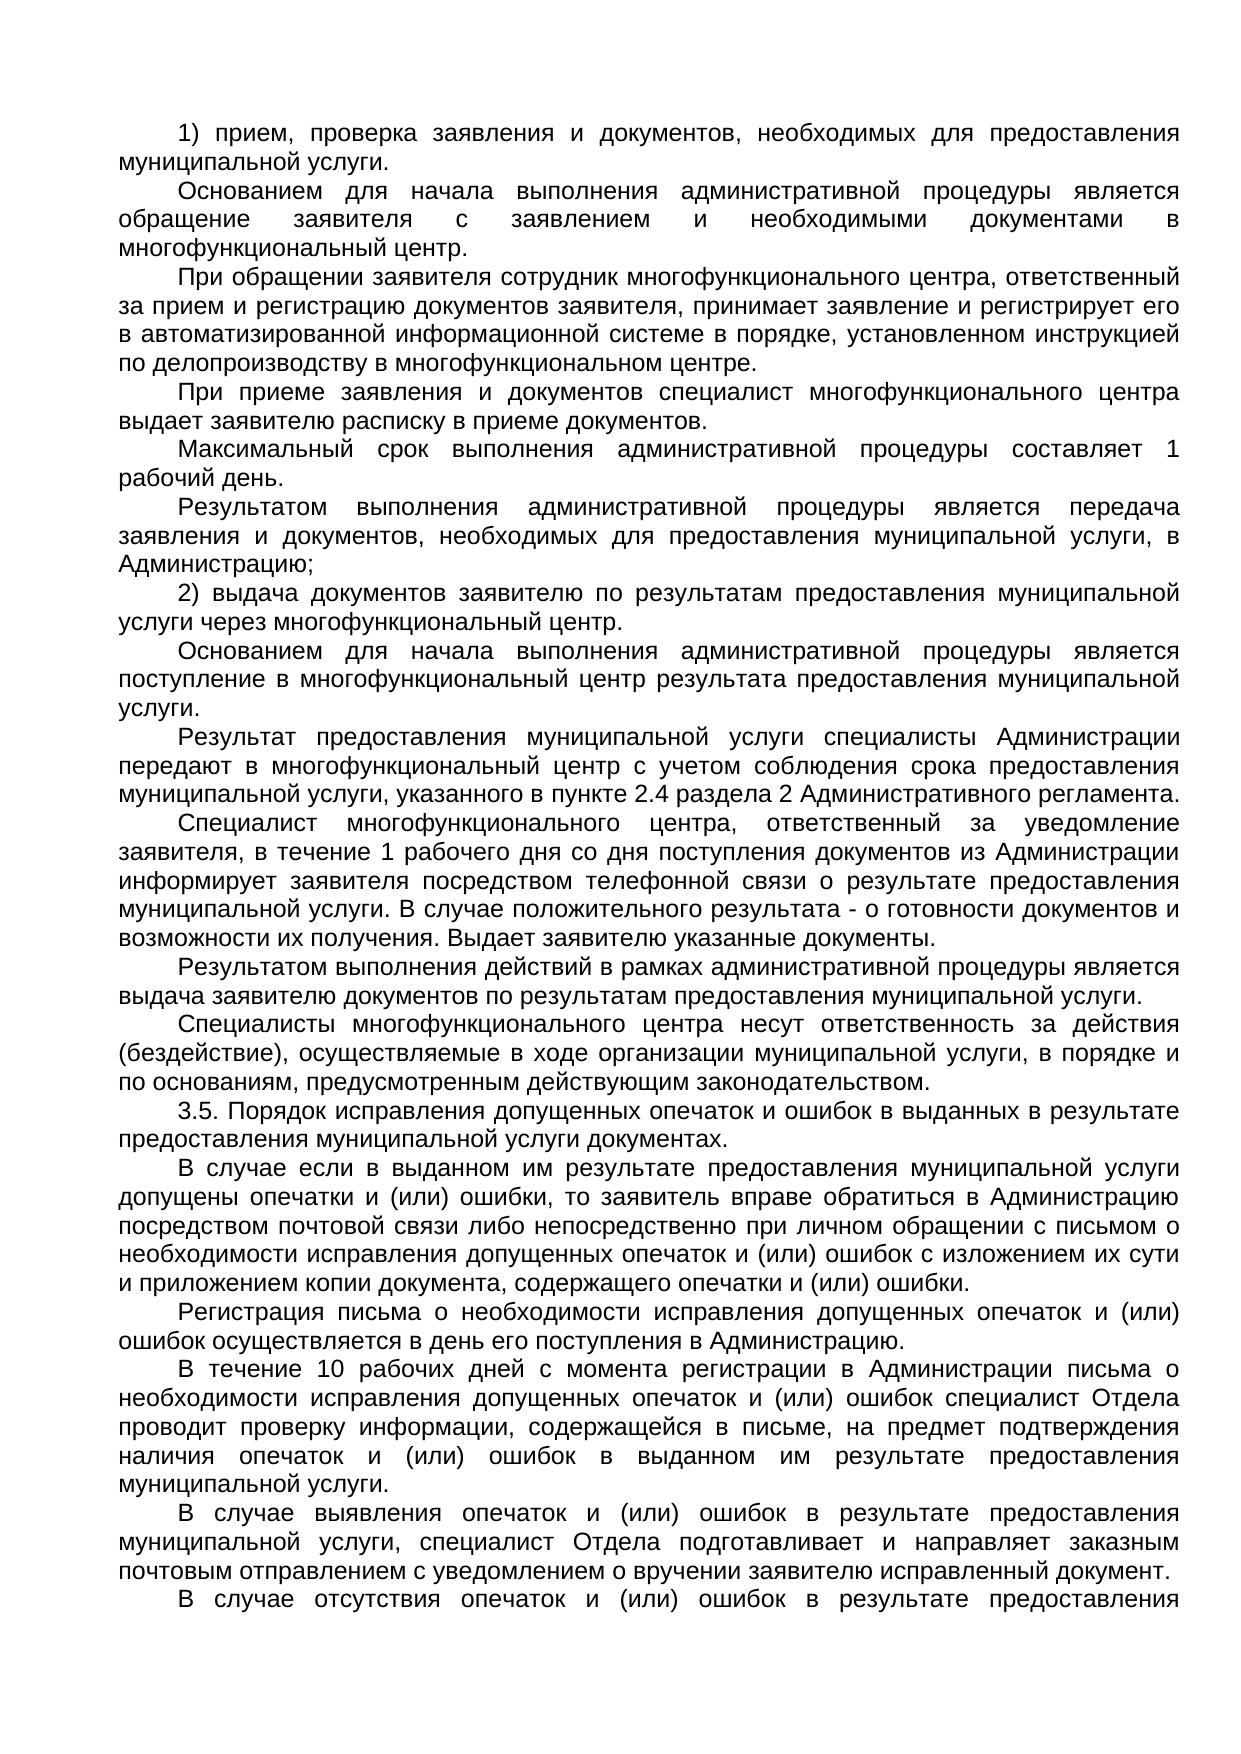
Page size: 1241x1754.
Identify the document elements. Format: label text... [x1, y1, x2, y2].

text Результатом выполнения действий в рамках административной процедуры является выдача заявителю документов по результатам предоставления муниципальной услуги. [118, 952, 1181, 1009]
text Основанием для начала выполнения административной процедуры является обращение заявителя с заявлением и необходимыми документами в многофункциональный центр. [118, 176, 1181, 262]
text В течение 10 рабочих дней с момента регистрации в Администрации письма о необходимости исправления допущенных опечаток и (или) ошибок специалист Отдела проводит проверку информации, содержащейся в письме, на предмет подтверждения наличия опечаток и (или) ошибок в выданном им результате предоставления муниципальной услуги. [118, 1354, 1181, 1498]
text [118, 1584, 1181, 1613]
text В случае выявления опечаток и (или) ошибок в результате предоставления муниципальной услуги, специалист Отдела подготавливает и направляет заказным почтовым отправлением с уведомлением о вручении заявителю исправленный документ. [118, 1498, 1181, 1584]
text 1) прием, проверка заявления и документов, необходимых для предоставления муниципальной услуги. [118, 118, 1181, 176]
text При обращении заявителя сотрудник многофункционального центра, ответственный за прием и регистрацию документов заявителя, принимает заявление и регистрирует его в автоматизированной информационной системе в порядке, установленном инструкцией по делопроизводству в многофункциональном центре. [118, 262, 1181, 377]
text Специалисты многофункционального центра несут ответственность за действия (бездействие), осуществляемые в ходе организации муниципальной услуги, в порядке и по основаниям, предусмотренным действующим законодательством. [118, 1009, 1181, 1096]
text Максимальный срок выполнения административной процедуры составляет 1 рабочий день. [118, 434, 1181, 492]
text Результат предоставления муниципальной услуги специалисты Администрации передают в многофункциональный центр с учетом соблюдения срока предоставления муниципальной услуги, указанного в пункте 2.4 раздела 2 Административного регламента. [118, 722, 1181, 808]
text В случае если в выданном им результате предоставления муниципальной услуги допущены опечатки и (или) ошибки, то заявитель вправе обратиться в Администрацию посредством почтовой связи либо непосредственно при личном обращении с письмом о необходимости исправления допущенных опечаток и (или) ошибок с изложением их сути и приложением копии документа, содержащего опечатки и (или) ошибки. [118, 1153, 1181, 1297]
text При приеме заявления и документов специалист многофункционального центра выдает заявителю расписку в приеме документов. [118, 377, 1181, 434]
text Специалист многофункционального центра, ответственный за уведомление заявителя, в течение 1 рабочего дня со дня поступления документов из Администрации информирует заявителя посредством телефонной связи о результате предоставления муниципальной услуги. В случае положительного результата - о готовности документов и возможности их получения. Выдает заявителю указанные документы. [118, 808, 1181, 952]
text 2) выдача документов заявителю по результатам предоставления муниципальной услуги через многофункциональный центр. [118, 578, 1181, 636]
text Регистрация письма о необходимости исправления допущенных опечаток и (или) ошибок осуществляется в день его поступления в Администрацию. [118, 1297, 1181, 1354]
text Результатом выполнения административной процедуры является передача заявления и документов, необходимых для предоставления муниципальной услуги, в Администрацию; [118, 492, 1181, 578]
text 3.5. Порядок исправления допущенных опечаток и ошибок в выданных в результате предоставления муниципальной услуги документах. [118, 1096, 1181, 1153]
text Основанием для начала выполнения административной процедуры является поступление в многофункциональный центр результата предоставления муниципальной услуги. [118, 636, 1181, 722]
